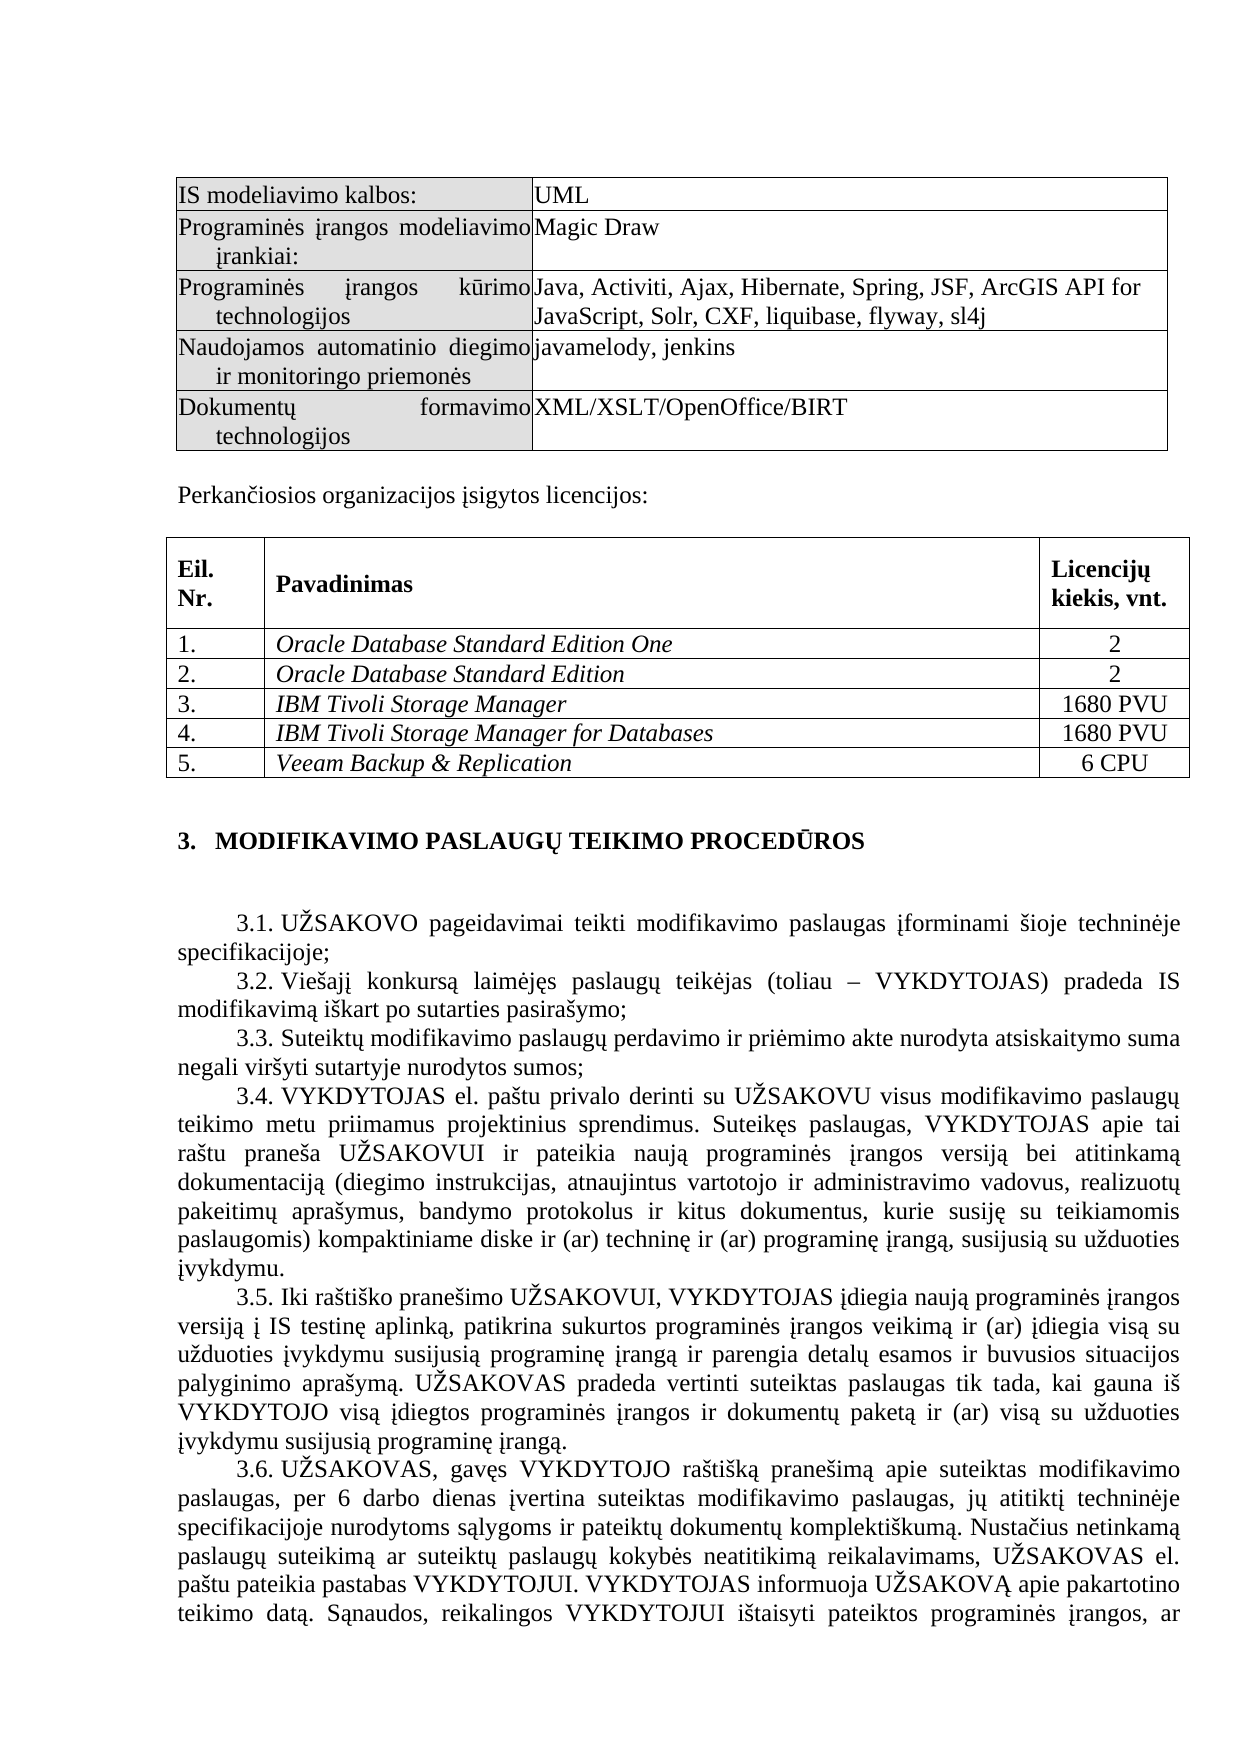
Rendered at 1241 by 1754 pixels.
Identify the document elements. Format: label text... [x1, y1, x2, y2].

table_cell 1680 PVU [1040, 689, 1189, 717]
table_cell IBM Tivoli Storage Manager [265, 689, 1039, 717]
text Perkančiosios organizacijos įsigytos licencijos: [177, 480, 1181, 508]
table_cell 1680 PVU [1040, 719, 1189, 747]
table_cell 2 [1040, 629, 1189, 658]
table_cell Programinės įrangos kūrimo technologijos [177, 271, 532, 330]
table_header Eil. Nr. [167, 538, 264, 628]
list Iki raštiško pranešimo UŽSAKOVUI, VYKDYTOJAS įdiegia naują programinės įrangos versiją į IS testinę aplinką, patikrina sukurtos programinės įrangos veikimą ir (ar) įdiegia visą su užduoties įvykdymu susijusią programinę įrangą ir parengia detalų esamos ir buvusios situacijos palyginimo aprašymą. UŽSAKOVAS pradeda vertinti suteiktas paslaugas tik tada, kai gauna iš VYKDYTOJO visą įdiegtos programinės įrangos ir dokumentų paketą ir (ar) visą su užduoties įvykdymu susijusią programinę įrangą. [177, 1282, 1181, 1454]
table_cell Java, Activiti, Ajax, Hibernate, Spring, JSF, ArcGIS API for JavaScript, Solr, CXF, liquibase, flyway, sl4j [533, 271, 1167, 330]
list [177, 1454, 1181, 1627]
table_cell IBM Tivoli Storage Manager for Databases [265, 719, 1039, 747]
table_cell Veeam Backup & Replication [265, 748, 1039, 777]
table_cell javamelody, jenkins [533, 331, 1167, 390]
list Viešajį konkursą laimėjęs paslaugų teikėjas (toliau – VYKDYTOJAS) pradeda IS modifikavimą iškart po sutarties pasirašymo; [177, 966, 1181, 1023]
table_cell Magic Draw [533, 211, 1167, 270]
table_header Licencijų kiekis, vnt. [1040, 538, 1189, 628]
table_cell Programinės įrangos modeliavimo įrankiai: [177, 211, 532, 270]
table_cell 2 [1040, 659, 1189, 688]
table_cell 3. [167, 689, 264, 717]
table_cell UML [533, 178, 1167, 210]
table_cell IS modeliavimo kalbos: [177, 178, 532, 210]
table_cell Dokumentų formavimo technologijos [177, 391, 532, 450]
table_cell 5. [167, 748, 264, 777]
table_header Pavadinimas [265, 538, 1039, 628]
table_cell 1. [167, 629, 264, 658]
list UŽSAKOVO pageidavimai teikti modifikavimo paslaugas įforminami šioje techninėje specifikacijoje; [177, 908, 1181, 966]
table_cell Naudojamos automatinio diegimo ir monitoringo priemonės [177, 331, 532, 390]
table_cell Oracle Database Standard Edition [265, 659, 1039, 688]
list VYKDYTOJAS el. paštu privalo derinti su UŽSAKOVU visus modifikavimo paslaugų teikimo metu priimamus projektinius sprendimus. Suteikęs paslaugas, VYKDYTOJAS apie tai raštu praneša UŽSAKOVUI ir pateikia naują programinės įrangos versiją bei atitinkamą dokumentaciją (diegimo instrukcijas, atnaujintus vartotojo ir administravimo vadovus, realizuotų pakeitimų aprašymus, bandymo protokolus ir kitus dokumentus, kurie susiję su teikiamomis paslaugomis) kompaktiniame diske ir (ar) techninę ir (ar) programinę įrangą, susijusią su užduoties įvykdymu. [177, 1081, 1181, 1282]
list MODIFIKAVIMO PASLAUGŲ TEIKIMO PROCEDŪROS [177, 826, 1181, 854]
table_cell 2. [167, 659, 264, 688]
table_cell 6 CPU [1040, 748, 1189, 777]
table_cell XML/XSLT/OpenOffice/BIRT [533, 391, 1167, 450]
table_cell Oracle Database Standard Edition One [265, 629, 1039, 658]
list Suteiktų modifikavimo paslaugų perdavimo ir priėmimo akte nurodyta atsiskaitymo suma negali viršyti sutartyje nurodytos sumos; [177, 1023, 1181, 1081]
table_cell 4. [167, 719, 264, 747]
